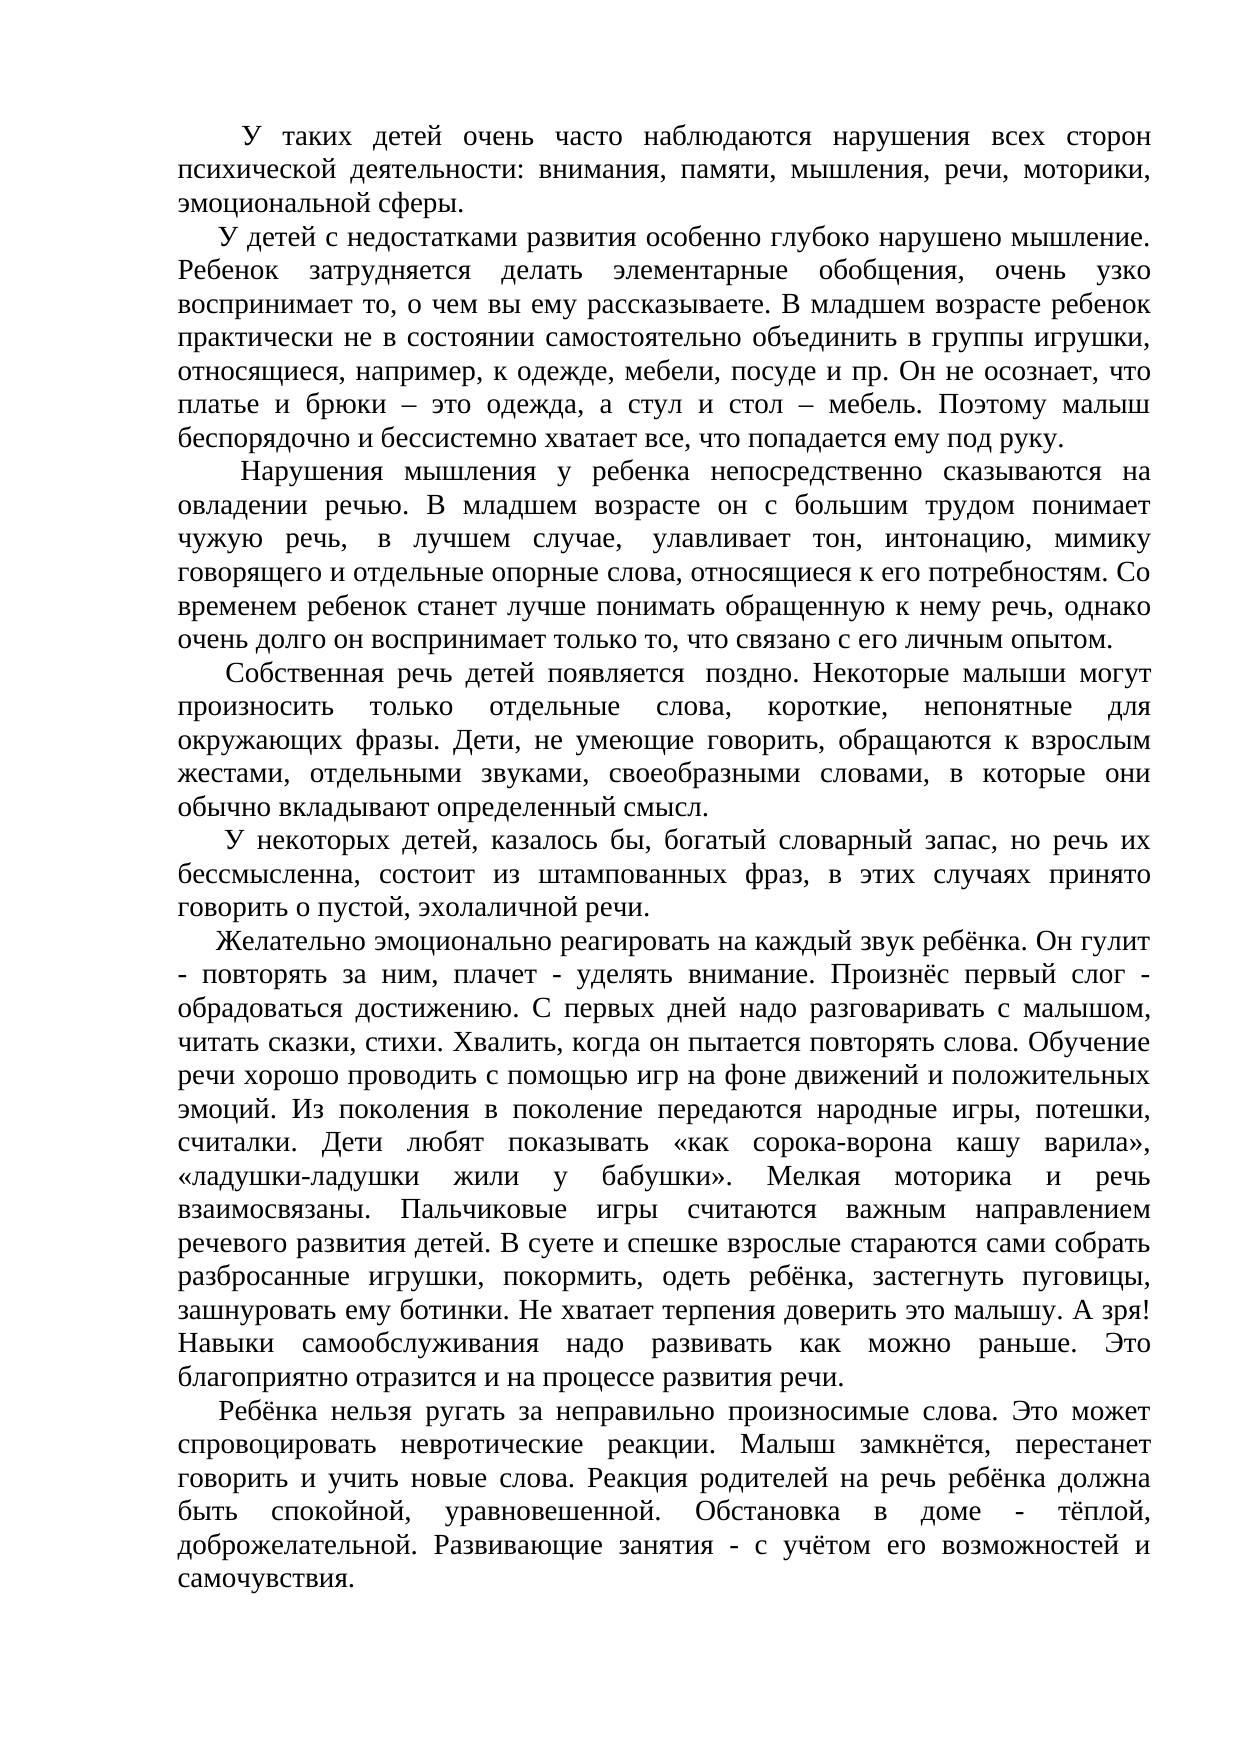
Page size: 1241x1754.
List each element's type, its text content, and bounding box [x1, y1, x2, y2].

text У некоторых детей, казалось бы, богатый словарный запас, но речь их бессмысленна, состоит из штампованных фраз, в этих случаях принято говорить о пустой, эхолаличной речи. [177, 822, 1152, 923]
text Нарушения мышления у ребенка непосредственно сказываются на овладении речью. В младшем возрасте он с большим трудом понимает чужую речь, в лучшем случае, улавливает тон, интонацию, мимику говорящего и отдельные опорные слова, относящиеся к его потребностям. Со временем ребенок станет лучше понимать обращенную к нему речь, однако очень долго он воспринимает только то, что связано с его личным опытом. [177, 453, 1152, 655]
text Ребёнка нельзя ругать за неправильно произносимые слова. Это может спровоцировать невротические реакции. Малыш замкнётся, перестанет говорить и учить новые слова. Реакция родителей на речь ребёнка должна быть спокойной, уравновешенной. Обстановка в доме - тёплой, доброжелательной. Развивающие занятия - с учётом его возможностей и самочувствия. [177, 1393, 1152, 1594]
text У таких детей очень часто наблюдаются нарушения всех сторон психической деятельности: внимания, памяти, мышления, речи, моторики, эмоциональной сферы. [177, 118, 1152, 219]
text Собственная речь детей появляется поздно. Некоторые малыши могут произносить только отдельные слова, короткие, непонятные для окружающих фразы. Дети, не умеющие говорить, обращаются к взрослым жестами, отдельными звуками, своеобразными словами, в которые они обычно вкладывают определенный смысл. [177, 655, 1152, 822]
text Желательно эмоционально реагировать на каждый звук ребёнка. Он гулит - повторять за ним, плачет - уделять внимание. Произнёс первый слог - обрадоваться достижению. С первых дней надо разговаривать с малышом, читать сказки, стихи. Хвалить, когда он пытается повторять слова. Обучение речи хорошо проводить с помощью игр на фоне движений и положительных эмоций. Из поколения в поколение передаются народные игры, потешки, считалки. Дети любят показывать «как сорока-ворона кашу варила», «ладушки-ладушки жили у бабушки». Мелкая моторика и речь взаимосвязаны. Пальчиковые игры считаются важным направлением речевого развития детей. В суете и спешке взрослые стараются сами собрать разбросанные игрушки, покормить, одеть ребёнка, застегнуть пуговицы, зашнуровать ему ботинки. Не хватает терпения доверить это малышу. А зря! Навыки самообслуживания надо развивать как можно раньше. Это благоприятно отразится и на процессе развития речи. [177, 923, 1152, 1393]
text У детей с недостатками развития особенно глубоко нарушено мышление. Ребенок затрудняется делать элементарные обобщения, очень узко воспринимает то, о чем вы ему рассказываете. В младшем возрасте ребенок практически не в состоянии самостоятельно объединить в группы игрушки, относящиеся, например, к одежде, мебели, посуде и пр. Он не осознает, что платье и брюки – это одежда, а стул и стол – мебель. Поэтому малыш беспорядочно и бессистемно хватает все, что попадается ему под руку. [177, 219, 1152, 453]
